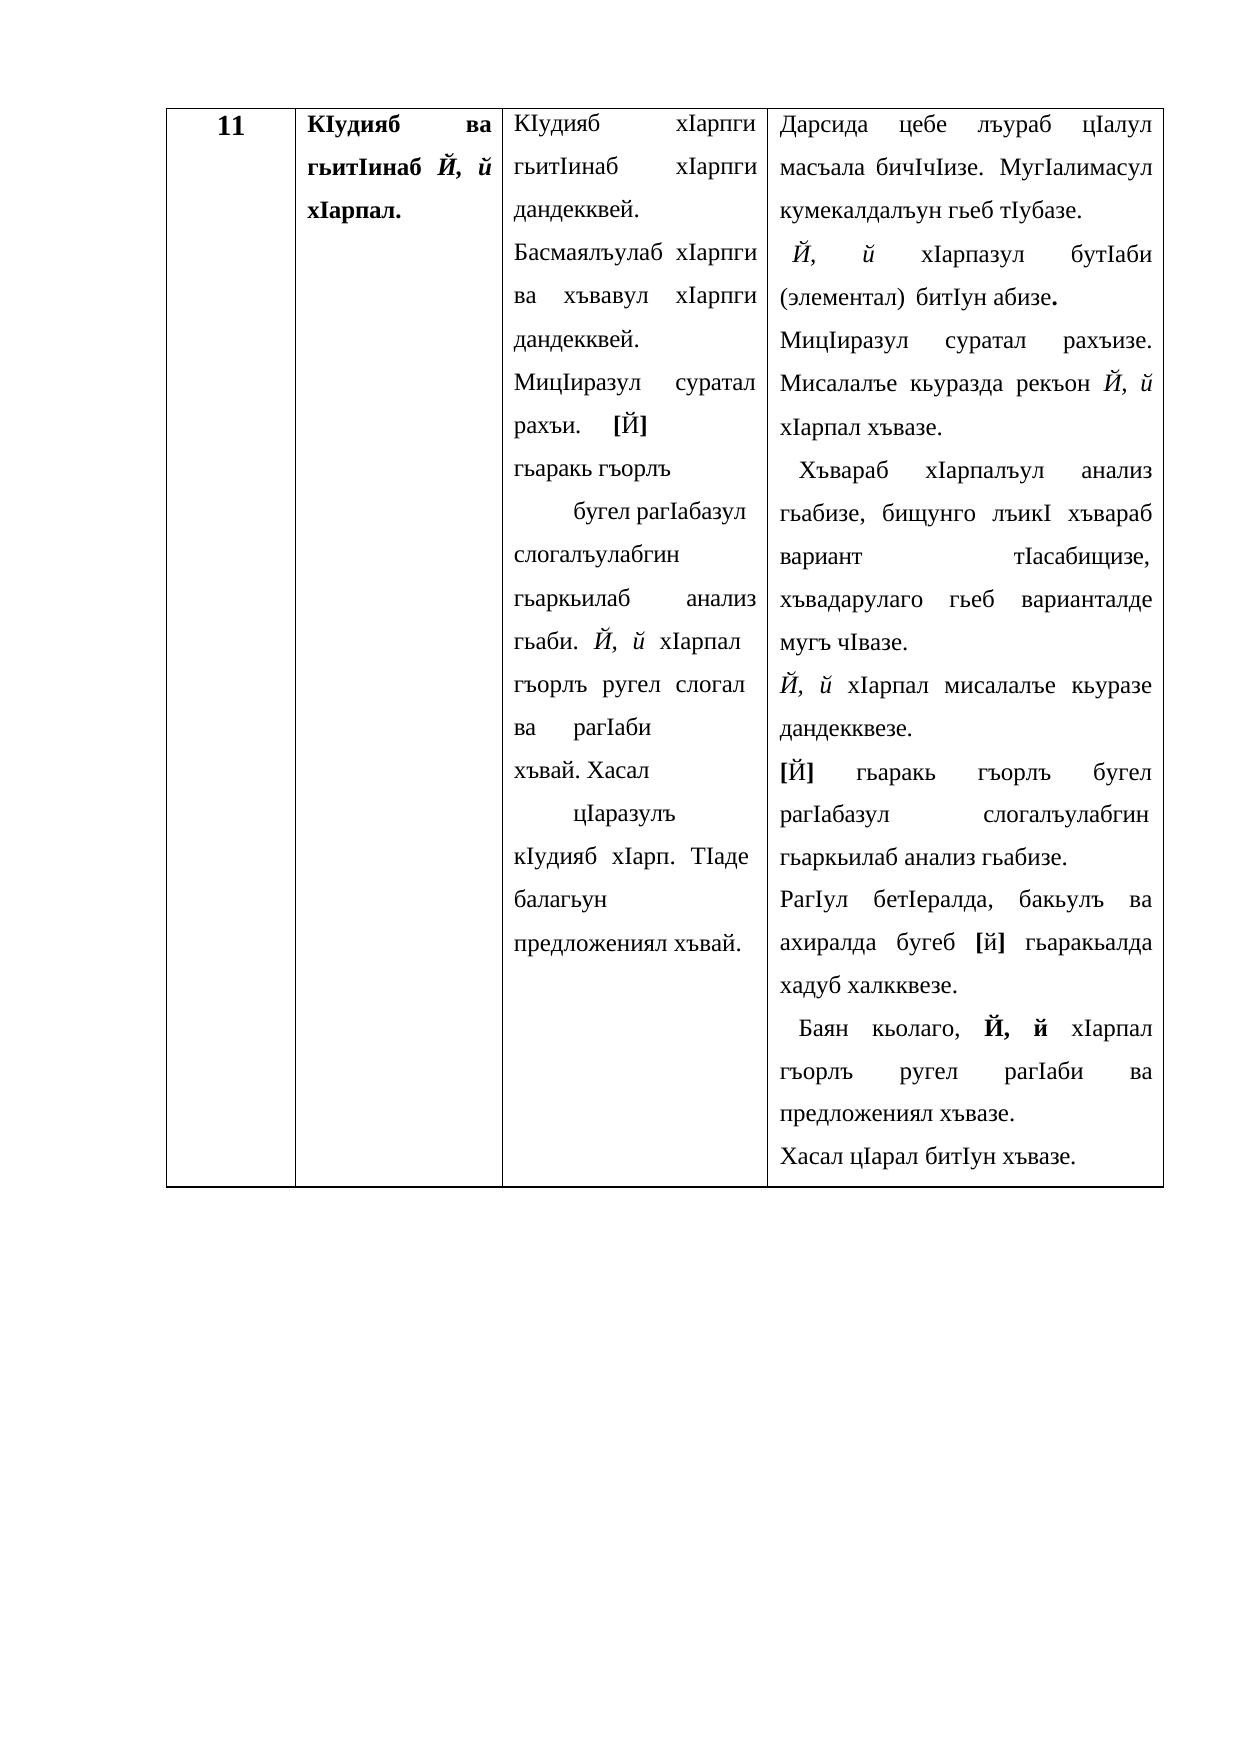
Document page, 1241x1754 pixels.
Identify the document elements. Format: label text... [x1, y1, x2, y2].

table_cell 11 [167, 109, 295, 1186]
table_cell КIудияб ва гьитIинаб Й, й хIарпал. [296, 109, 502, 1186]
table_cell КIудияб хIарпги гьитIинаб хIарпги дандекквей. Басмаялъулаб хIарпги ва хъвавул хIарпги дандекквей. МицIиразул суратал рахъи. [Й] гьаракь гъорлъ бугел рагIабазул слогалъулабгин гьаркьилаб анализ гьаби. Й, й хIарпал гъорлъ ругел слогал ва рагIаби хъвай. Хасал цIаразулъ кIудияб хIарп. ТIаде балагьун предложениял хъвай. [503, 109, 767, 1186]
table_cell Дарсида цебе лъураб цIалул масъала бичIчIизе. МугIалимасул кумекалдалъун гьеб тIубазе. Й, й хIарпазул бутIаби (элементал) битIун абизе. МицIиразул суратал рахъизе. Мисалалъе кьуразда рекъон Й, й хIарпал хъвазе. Хъвараб хIарпалъул анализ гьабизе, бищунго лъикI хъвараб вариант тIасабищизе, хъвадарулаго гьеб варианталде мугъ чIвазе. Й, й хIарпал мисалалъе кьуразе дандекквезе. [Й] гьаракь гъорлъ бугел рагIабазул слогалъулабгин гьаркьилаб анализ гьабизе. РагIул бетIералда, бакьулъ ва ахиралда бугеб [й] гьаракьалда хадуб халкквезе. Баян кьолаго, Й, й хIарпал гъорлъ ругел рагIаби ва предложениял хъвазе. Хасал цIарал битIун хъвазе. [768, 109, 1163, 1186]
